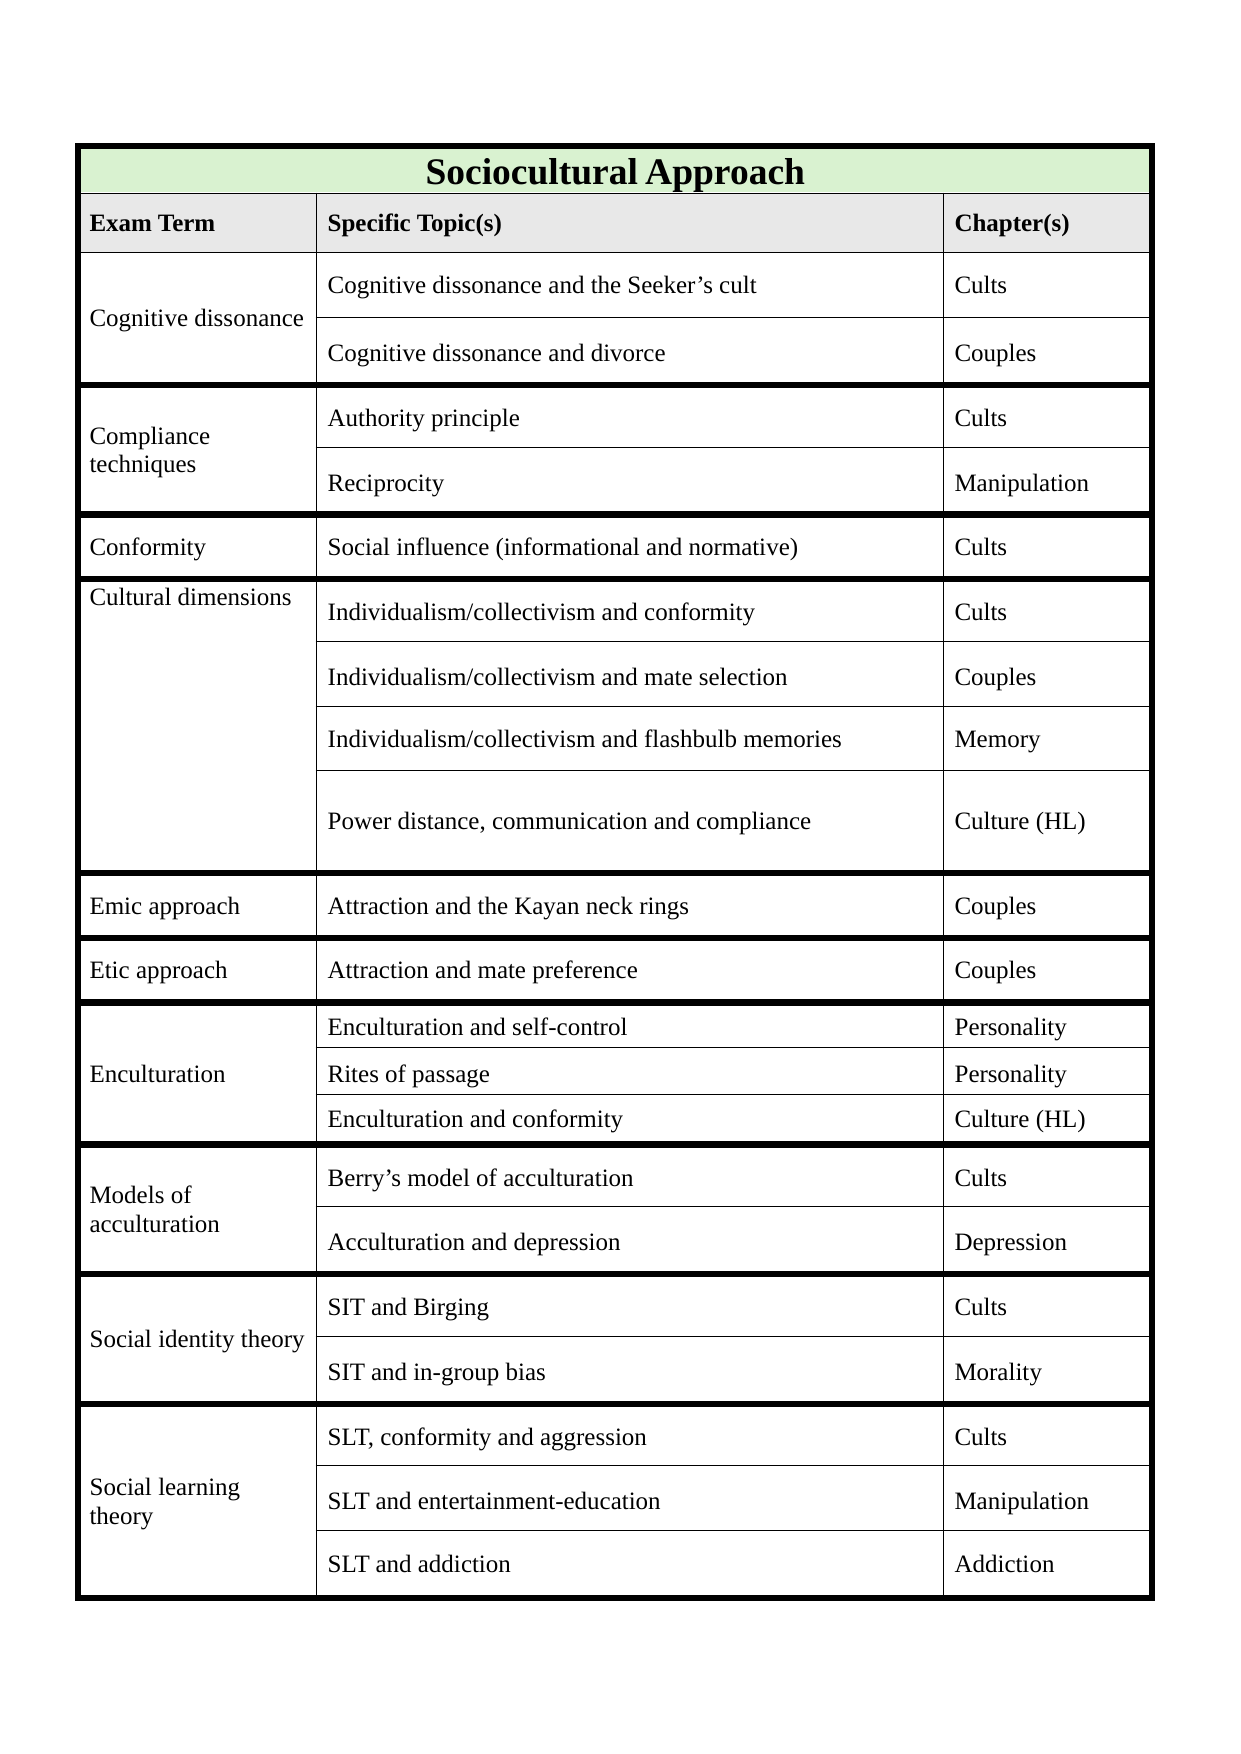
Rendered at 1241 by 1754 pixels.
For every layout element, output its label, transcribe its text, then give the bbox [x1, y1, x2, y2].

table_cell SIT and in-group bias [317, 1337, 943, 1401]
table_cell Enculturation and self-control [317, 1006, 943, 1047]
table_cell Enculturation [81, 1006, 316, 1141]
table_cell Cognitive dissonance [81, 253, 316, 382]
table_cell Morality [944, 1337, 1149, 1401]
table_cell Cults [944, 388, 1149, 446]
table_cell Conformity [81, 518, 316, 576]
table_cell Cults [944, 518, 1149, 576]
table_cell Culture (HL) [944, 771, 1149, 870]
table_cell Berry’s model of acculturation [317, 1148, 943, 1206]
table_cell Individualism/collectivism and flashbulb memories [317, 707, 943, 770]
table_header Sociocultural Approach [81, 149, 1149, 192]
table_cell Rites of passage [317, 1048, 943, 1094]
table_cell Emic approach [81, 876, 316, 934]
table_cell Couples [944, 941, 1149, 999]
table_cell Enculturation and conformity [317, 1095, 943, 1141]
table_cell Individualism/collectivism and conformity [317, 582, 943, 641]
table_cell Cults [944, 1407, 1149, 1465]
table_cell Depression [944, 1207, 1149, 1271]
table_cell Manipulation [944, 1466, 1149, 1530]
table_cell Specific Topic(s) [317, 194, 943, 252]
table_cell Cults [944, 582, 1149, 641]
table_cell SLT and addiction [317, 1531, 943, 1595]
table_cell Power distance, communication and compliance [317, 771, 943, 870]
table_cell Reciprocity [317, 448, 943, 511]
table_cell Personality [944, 1048, 1149, 1094]
table_cell Attraction and the Kayan neck rings [317, 876, 943, 934]
table_cell Social learning theory [81, 1407, 316, 1595]
table_cell Addiction [944, 1531, 1149, 1595]
table_cell Cults [944, 253, 1149, 317]
table_cell Cognitive dissonance and the Seeker’s cult [317, 253, 943, 317]
table_cell Cults [944, 1277, 1149, 1336]
table_cell Cognitive dissonance and divorce [317, 318, 943, 382]
table_cell Social influence (informational and normative) [317, 518, 943, 576]
table_cell Personality [944, 1006, 1149, 1047]
table_cell Couples [944, 318, 1149, 382]
table_cell Manipulation [944, 448, 1149, 511]
table_cell Couples [944, 642, 1149, 706]
table_cell SIT and Birging [317, 1277, 943, 1336]
table_cell SLT and entertainment-education [317, 1466, 943, 1530]
table_cell Models of acculturation [81, 1148, 316, 1271]
table_cell Memory [944, 707, 1149, 770]
table_cell Individualism/collectivism and mate selection [317, 642, 943, 706]
table_cell Social identity theory [81, 1277, 316, 1401]
table_cell Etic approach [81, 941, 316, 999]
table_cell SLT, conformity and aggression [317, 1407, 943, 1465]
table_cell Chapter(s) [944, 194, 1149, 252]
table_cell Exam Term [81, 194, 316, 252]
table_cell Culture (HL) [944, 1095, 1149, 1141]
table_cell Cults [944, 1148, 1149, 1206]
table_cell Couples [944, 876, 1149, 934]
table_cell Cultural dimensions [81, 582, 316, 870]
table_cell Authority principle [317, 388, 943, 446]
table_cell Compliance techniques [81, 388, 316, 511]
table_cell Attraction and mate preference [317, 941, 943, 999]
table_cell Acculturation and depression [317, 1207, 943, 1271]
